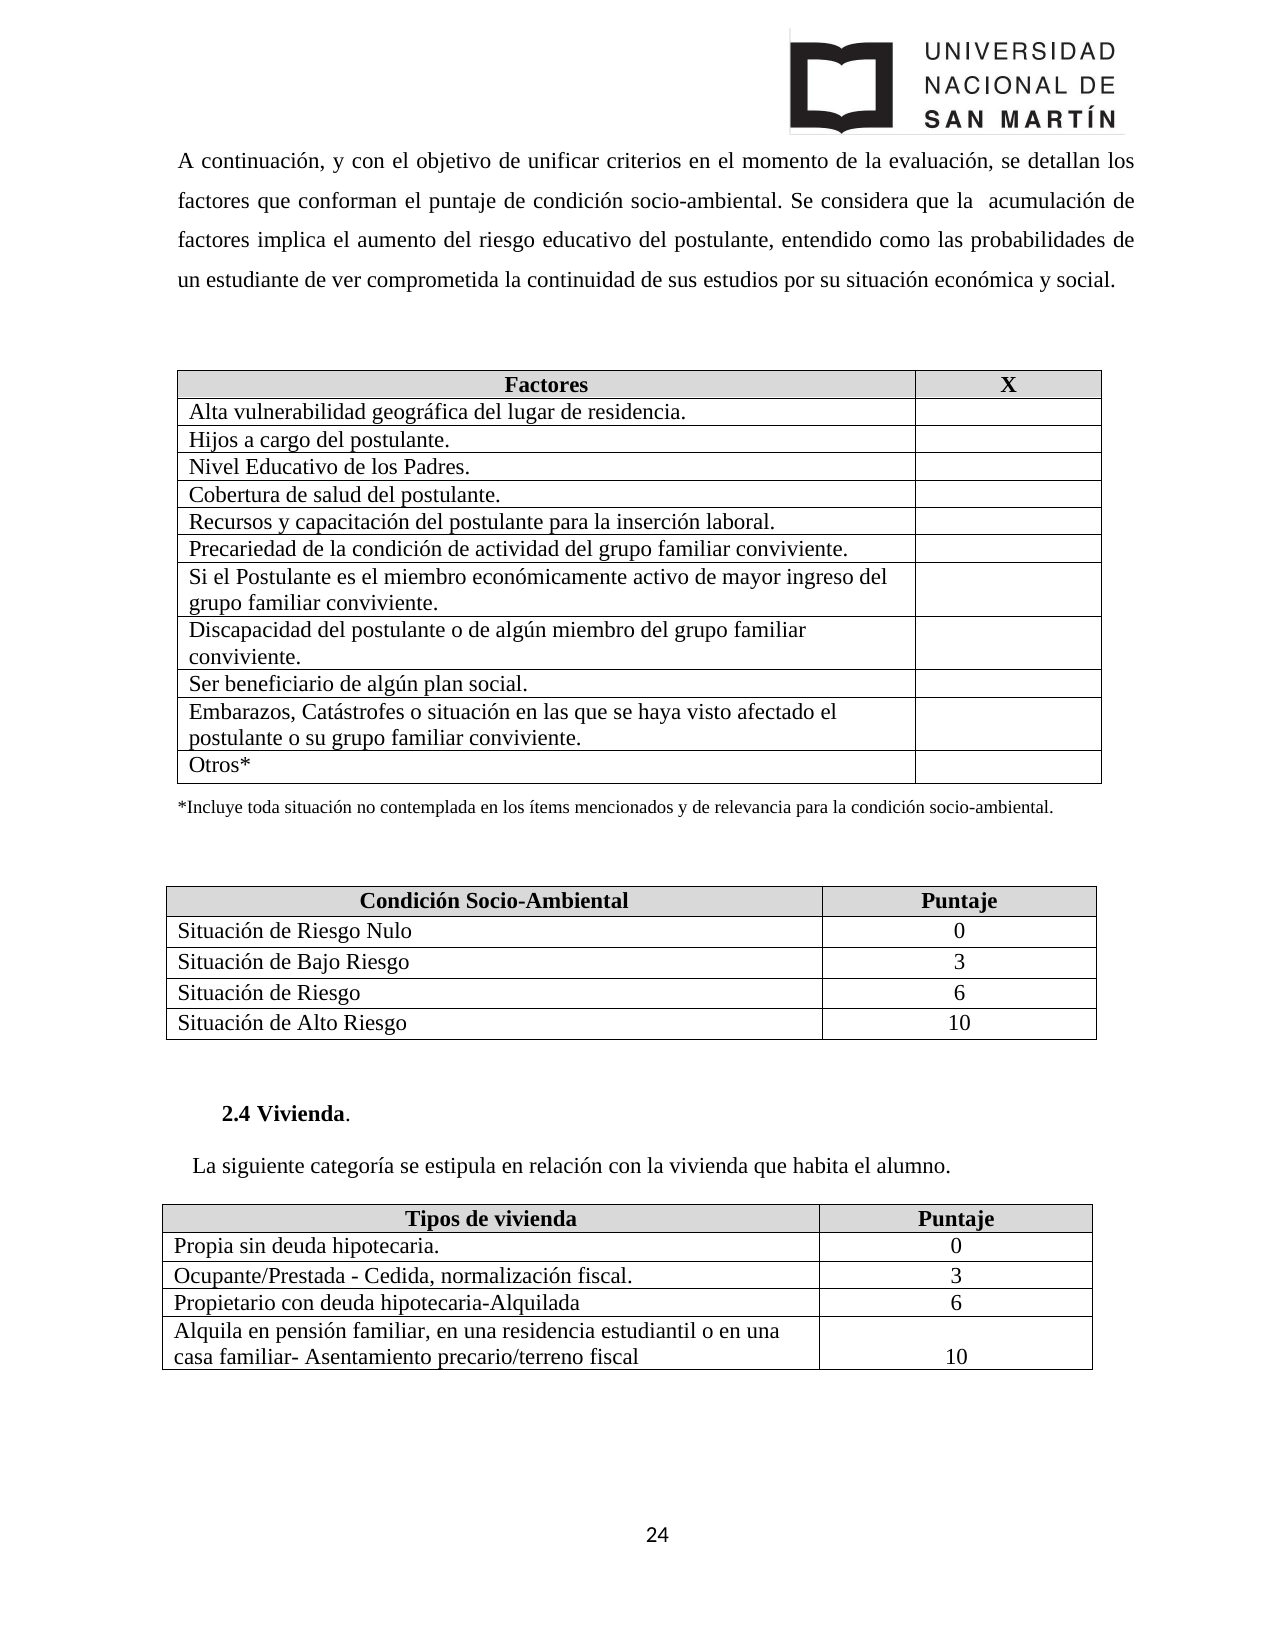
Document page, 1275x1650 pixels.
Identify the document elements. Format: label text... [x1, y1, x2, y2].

table_cell Si el Postulante es el miembro económicamente activo de mayor ingreso del grupo familiar conviviente. [178, 563, 915, 616]
table_cell Discapacidad del postulante o de algún miembro del grupo familiar conviviente. [178, 617, 915, 669]
table_cell Hijos a cargo del postulante. [178, 426, 915, 452]
table_cell Situación de Bajo Riesgo [167, 948, 822, 977]
table_cell Precariedad de la condición de actividad del grupo familiar conviviente. [178, 535, 915, 562]
table_header Puntaje [820, 1205, 1092, 1232]
table_cell [916, 670, 1101, 697]
table_cell [916, 617, 1101, 669]
table_cell 6 [820, 1289, 1092, 1316]
table_header Tipos de vivienda [163, 1205, 819, 1232]
text A continuación, y con el objetivo de unificar criterios en el momento de la evaluación, se detallan los factores que conforman el puntaje de condición socio-ambiental. Se considera que la acumulación de factores implica el aumento del riesgo educativo del postulante, entendido como las probabilidades de un estudiante de ver comprometida la continuidad de sus estudios por su situación económica y social. [177, 148, 1137, 292]
table_cell [916, 426, 1101, 452]
table_cell 6 [823, 979, 1096, 1008]
table_cell [916, 751, 1101, 782]
table_cell [916, 453, 1101, 479]
table_header Factores [178, 371, 915, 397]
text *Incluye toda situación no contemplada en los ítems mencionados y de relevancia para la condición socio-ambiental. [177, 796, 1137, 818]
text La siguiente categoría se estipula en relación con la vivienda que habita el alumno. [192, 1152, 1137, 1178]
table_cell [916, 481, 1101, 507]
table_cell Alta vulnerabilidad geográfica del lugar de residencia. [178, 399, 915, 425]
table_header Puntaje [823, 887, 1096, 916]
table_cell [916, 698, 1101, 750]
table_cell Ser beneficiario de algún plan social. [178, 670, 915, 697]
table_cell Recursos y capacitación del postulante para la inserción laboral. [178, 508, 915, 534]
table_cell 3 [820, 1262, 1092, 1288]
table_cell Otros* [178, 751, 915, 782]
table_cell 0 [820, 1233, 1092, 1261]
table_cell Propia sin deuda hipotecaria. [163, 1233, 819, 1261]
table_cell [916, 563, 1101, 616]
picture [789, 28, 1125, 135]
table_cell 10 [823, 1009, 1096, 1039]
table_cell 3 [823, 948, 1096, 977]
table_cell Ocupante/Prestada - Cedida, normalización fiscal. [163, 1262, 819, 1288]
table_cell Cobertura de salud del postulante. [178, 481, 915, 507]
table_cell Propietario con deuda hipotecaria-Alquilada [163, 1289, 819, 1316]
table_cell Situación de Riesgo Nulo [167, 917, 822, 947]
table_cell [916, 399, 1101, 425]
table_cell Embarazos, Catástrofes o situación en las que se haya visto afectado el postulante o su grupo familiar conviviente. [178, 698, 915, 750]
table_cell [916, 508, 1101, 534]
table_cell Situación de Riesgo [167, 979, 822, 1008]
table_cell 10 [820, 1317, 1092, 1369]
table_cell Alquila en pensión familiar, en una residencia estudiantil o en una casa familiar- Asentamiento precario/terreno fiscal [163, 1317, 819, 1369]
list Vivienda. [222, 1100, 1137, 1126]
table_cell Nivel Educativo de los Padres. [178, 453, 915, 479]
table_cell Situación de Alto Riesgo [167, 1009, 822, 1039]
table_header X [916, 371, 1101, 397]
table_cell [916, 535, 1101, 562]
table_header Condición Socio-Ambiental [167, 887, 822, 916]
table_cell 0 [823, 917, 1096, 947]
